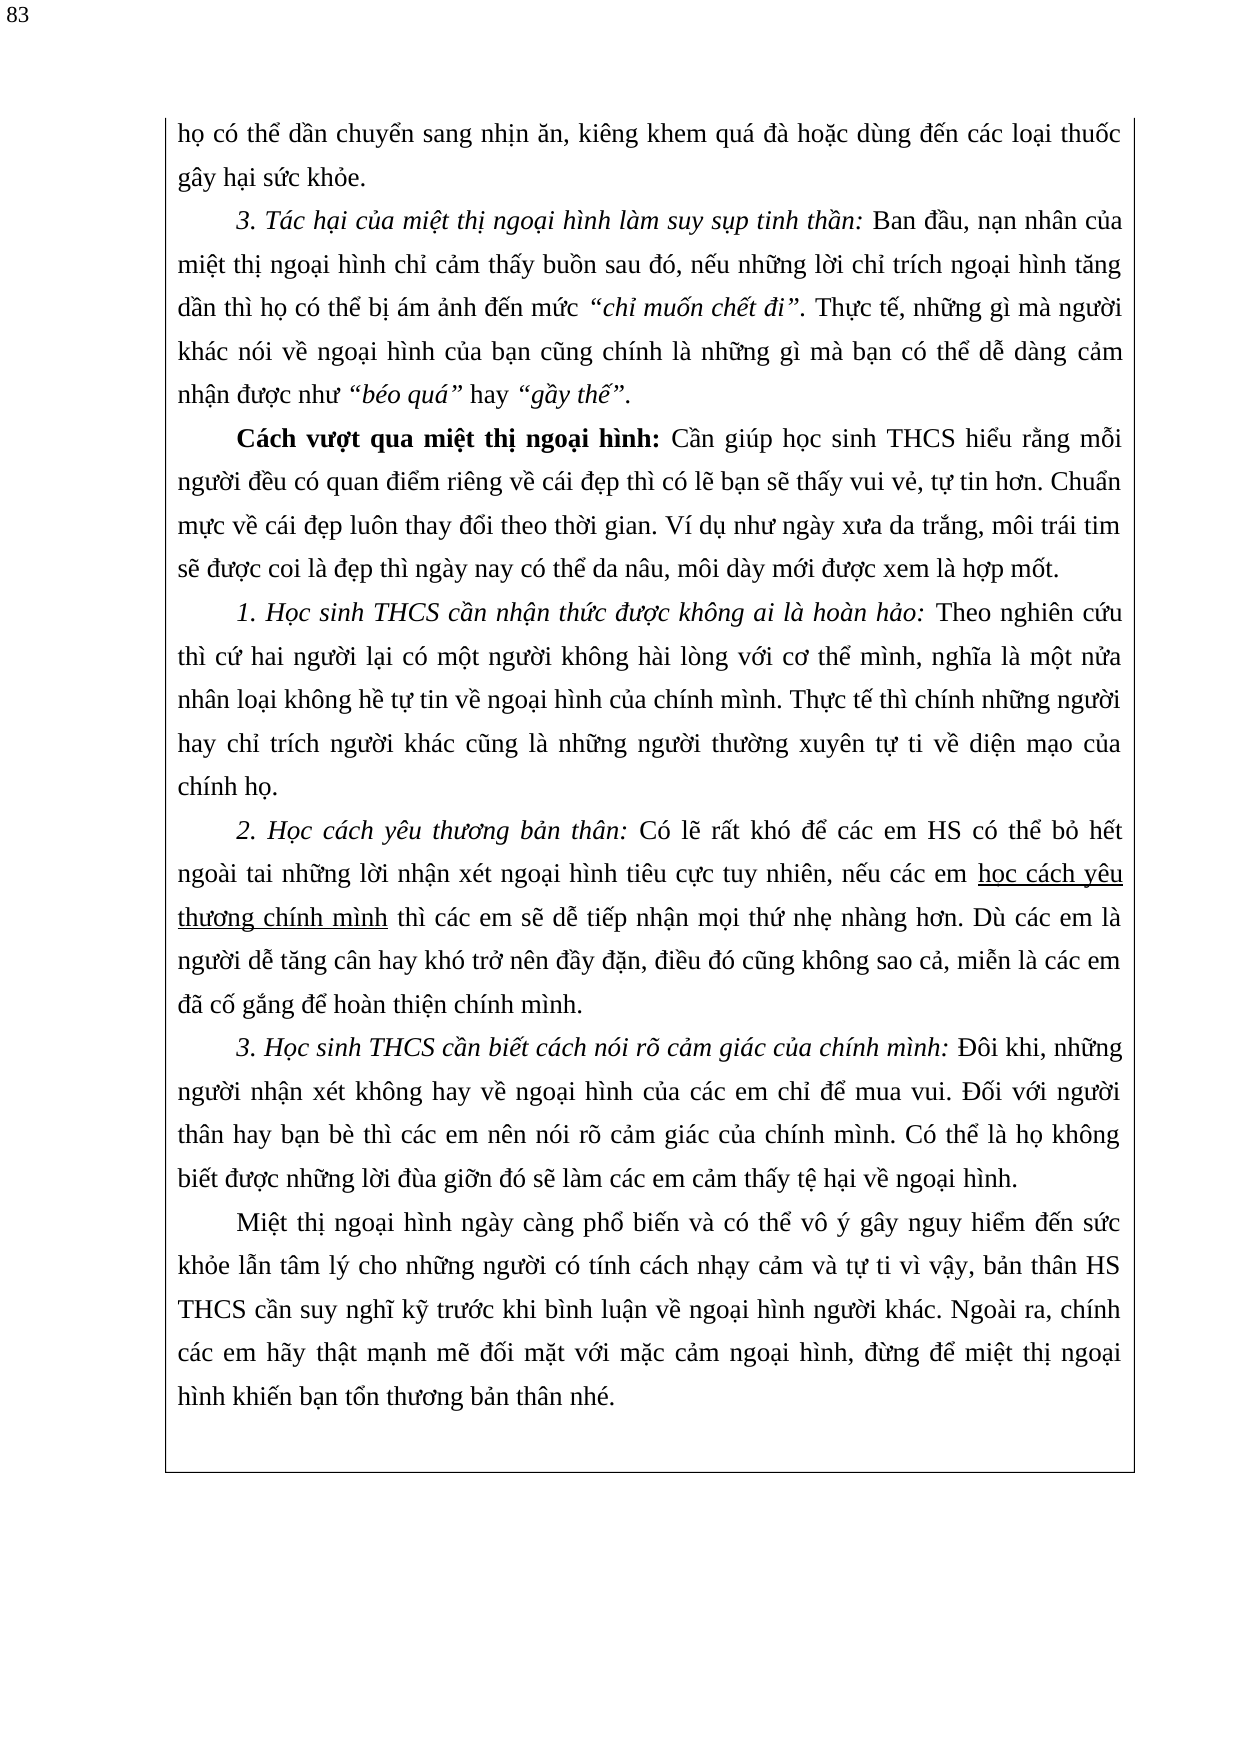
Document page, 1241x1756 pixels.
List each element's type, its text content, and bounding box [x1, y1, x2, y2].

text Miệt thị ngoại hình ngày càng phổ biến và có thể vô ý gây nguy hiểm đến sức khỏe lẫn tâm lý cho những người có tính cách nhạy cảm và tự ti vì vậy, bản thân HS THCS cần suy nghĩ kỹ trước khi bình luận về ngoại hình người khác. Ngoài ra, chính các em hãy thật mạnh mẽ đối mặt với mặc cảm ngoại hình, đừng để miệt thị ngoại hình khiến bạn tổn thương bản thân nhé. [177, 1206, 1123, 1411]
list Học cách yêu thương bản thân: Có lẽ rất khó để các em HS có thể bỏ hết ngoài tai những lời nhận xét ngoại hình tiêu cực tuy nhiên, nếu các em học cách yêu thương chính mình thì các em sẽ dễ tiếp nhận mọi thứ nhẹ nhàng hơn. Dù các em là người dễ tăng cân hay khó trở nên đầy đặn, điều đó cũng không sao cả, miễn là các em đã cố gắng để hoàn thiện chính mình. [177, 814, 1123, 1019]
text họ có thể dần chuyển sang nhịn ăn, kiêng khem quá đà hoặc dùng đến các loại thuốc gây hại sức khỏe. [177, 117, 1123, 192]
list Tác hại của miệt thị ngoại hình làm suy sụp tinh thần: Ban đầu, nạn nhân của miệt thị ngoại hình chỉ cảm thấy buồn sau đó, nếu những lời chỉ trích ngoại hình tăng dần thì họ có thể bị ám ảnh đến mức “chỉ muốn chết đi”. Thực tế, những gì mà người khác nói về ngoại hình của bạn cũng chính là những gì mà bạn có thể dễ dàng cảm nhận được như “béo quá” hay “gầy thế”. [177, 204, 1123, 409]
text Cách vượt qua miệt thị ngoại hình: Cần giúp học sinh THCS hiểu rằng mỗi người đều có quan điểm riêng về cái đẹp thì có lẽ bạn sẽ thấy vui vẻ, tự tin hơn. Chuẩn mực về cái đẹp luôn thay đổi theo thời gian. Ví dụ như ngày xưa da trắng, môi trái tim sẽ được coi là đẹp thì ngày nay có thể da nâu, môi dày mới được xem là hợp mốt. [177, 422, 1123, 584]
list Học sinh THCS cần nhận thức được không ai là hoàn hảo: Theo nghiên cứu thì cứ hai người lại có một người không hài lòng với cơ thể mình, nghĩa là một nửa nhân loại không hề tự tin về ngoại hình của chính mình. Thực tế thì chính những người hay chỉ trích người khác cũng là những người thường xuyên tự ti về diện mạo của chính họ. [177, 596, 1123, 801]
list Học sinh THCS cần biết cách nói rõ cảm giác của chính mình: Đôi khi, những người nhận xét không hay về ngoại hình của các em chỉ để mua vui. Đối với người thân hay bạn bè thì các em nên nói rõ cảm giác của chính mình. Có thể là họ không biết được những lời đùa giỡn đó sẽ làm các em cảm thấy tệ hại về ngoại hình. [177, 1031, 1123, 1193]
